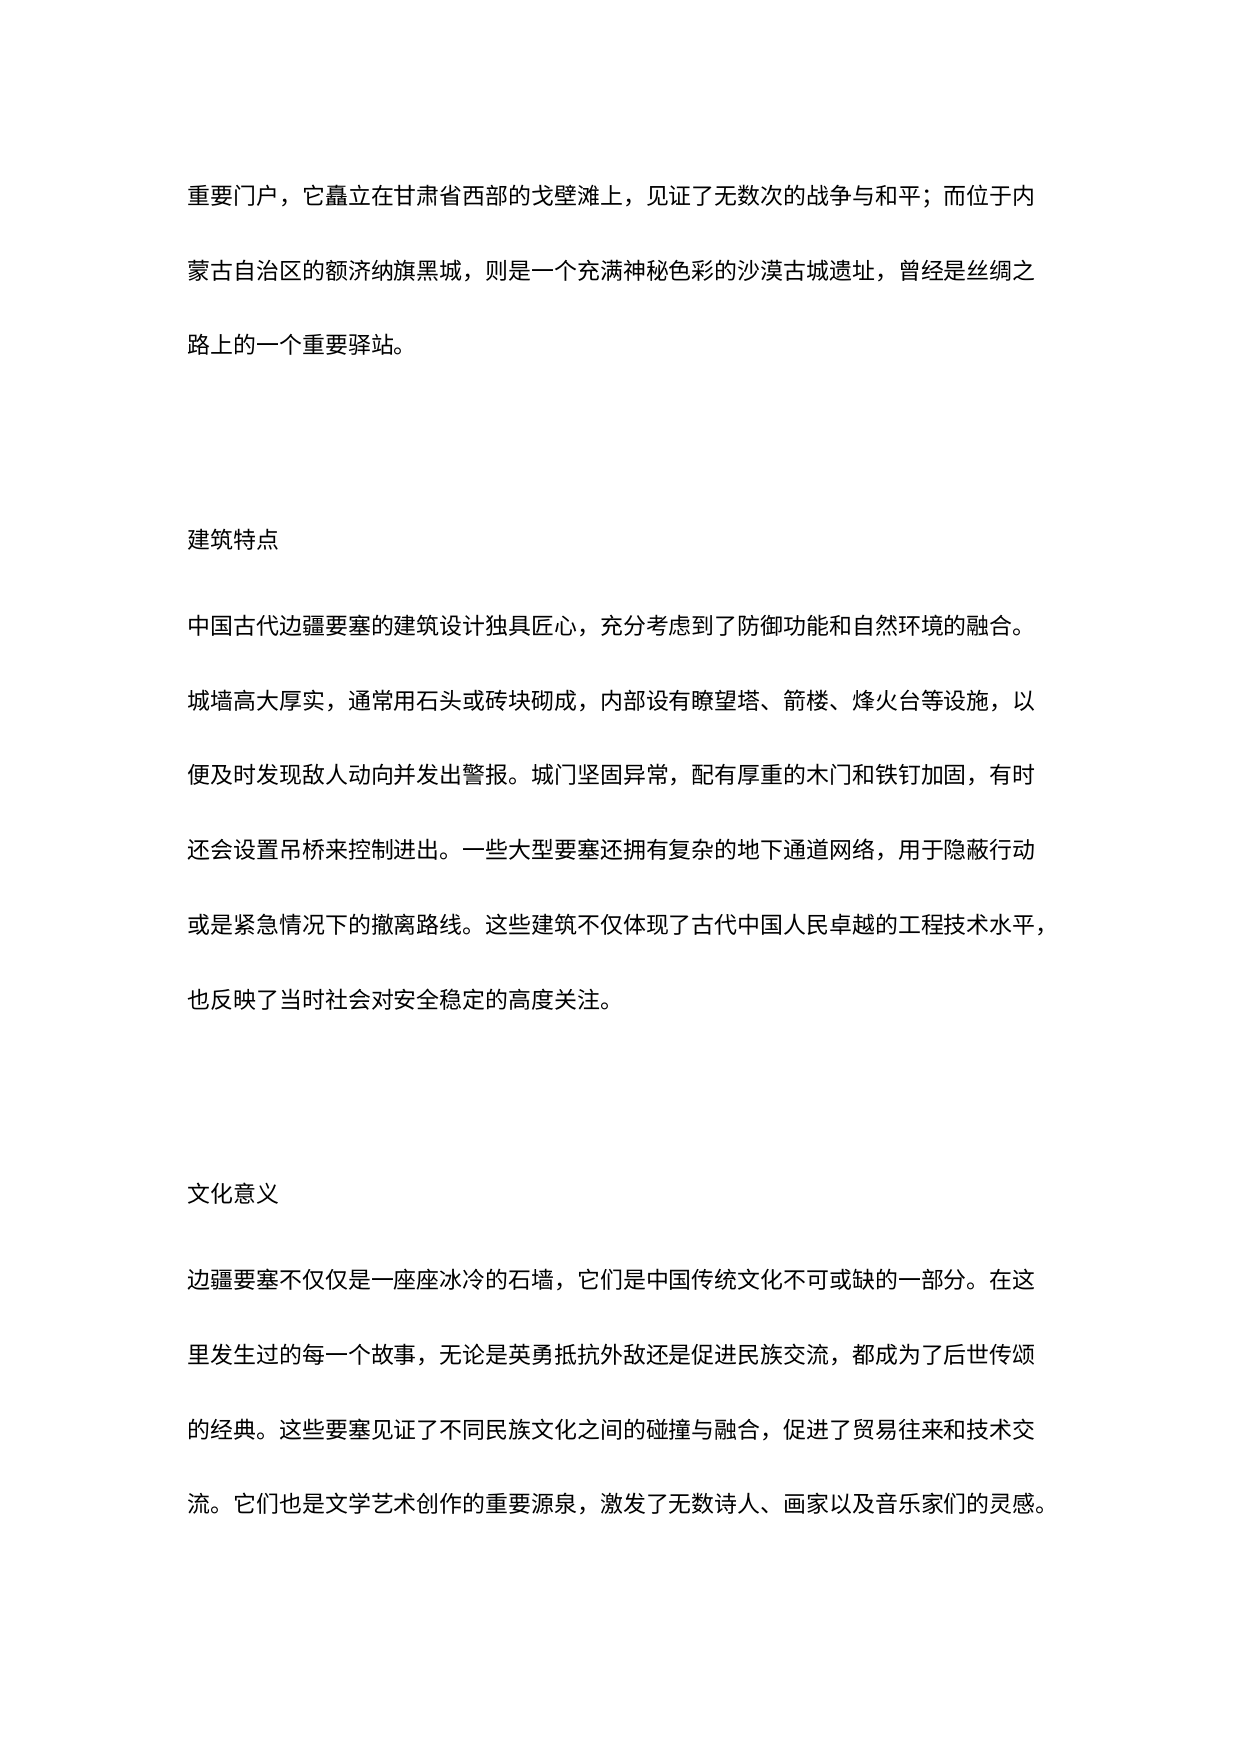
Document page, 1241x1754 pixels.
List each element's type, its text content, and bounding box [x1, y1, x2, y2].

text 文化意义 [187, 1160, 1053, 1225]
text 建筑特点 [187, 506, 1053, 571]
text 中国古代边疆要塞的建筑设计独具匠心，充分考虑到了防御功能和自然环境的融合。城墙高大厚实，通常用石头或砖块砌成，内部设有瞭望塔、箭楼、烽火台等设施，以便及时发现敌人动向并发出警报。城门坚固异常，配有厚重的木门和铁钉加固，有时还会设置吊桥来控制进出。一些大型要塞还拥有复杂的地下通道网络，用于隐蔽行动或是紧急情况下的撤离路线。这些建筑不仅体现了古代中国人民卓越的工程技术水平，也反映了当时社会对安全稳定的高度关注。 [187, 592, 1053, 1031]
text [187, 162, 1053, 376]
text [187, 1246, 1053, 1536]
